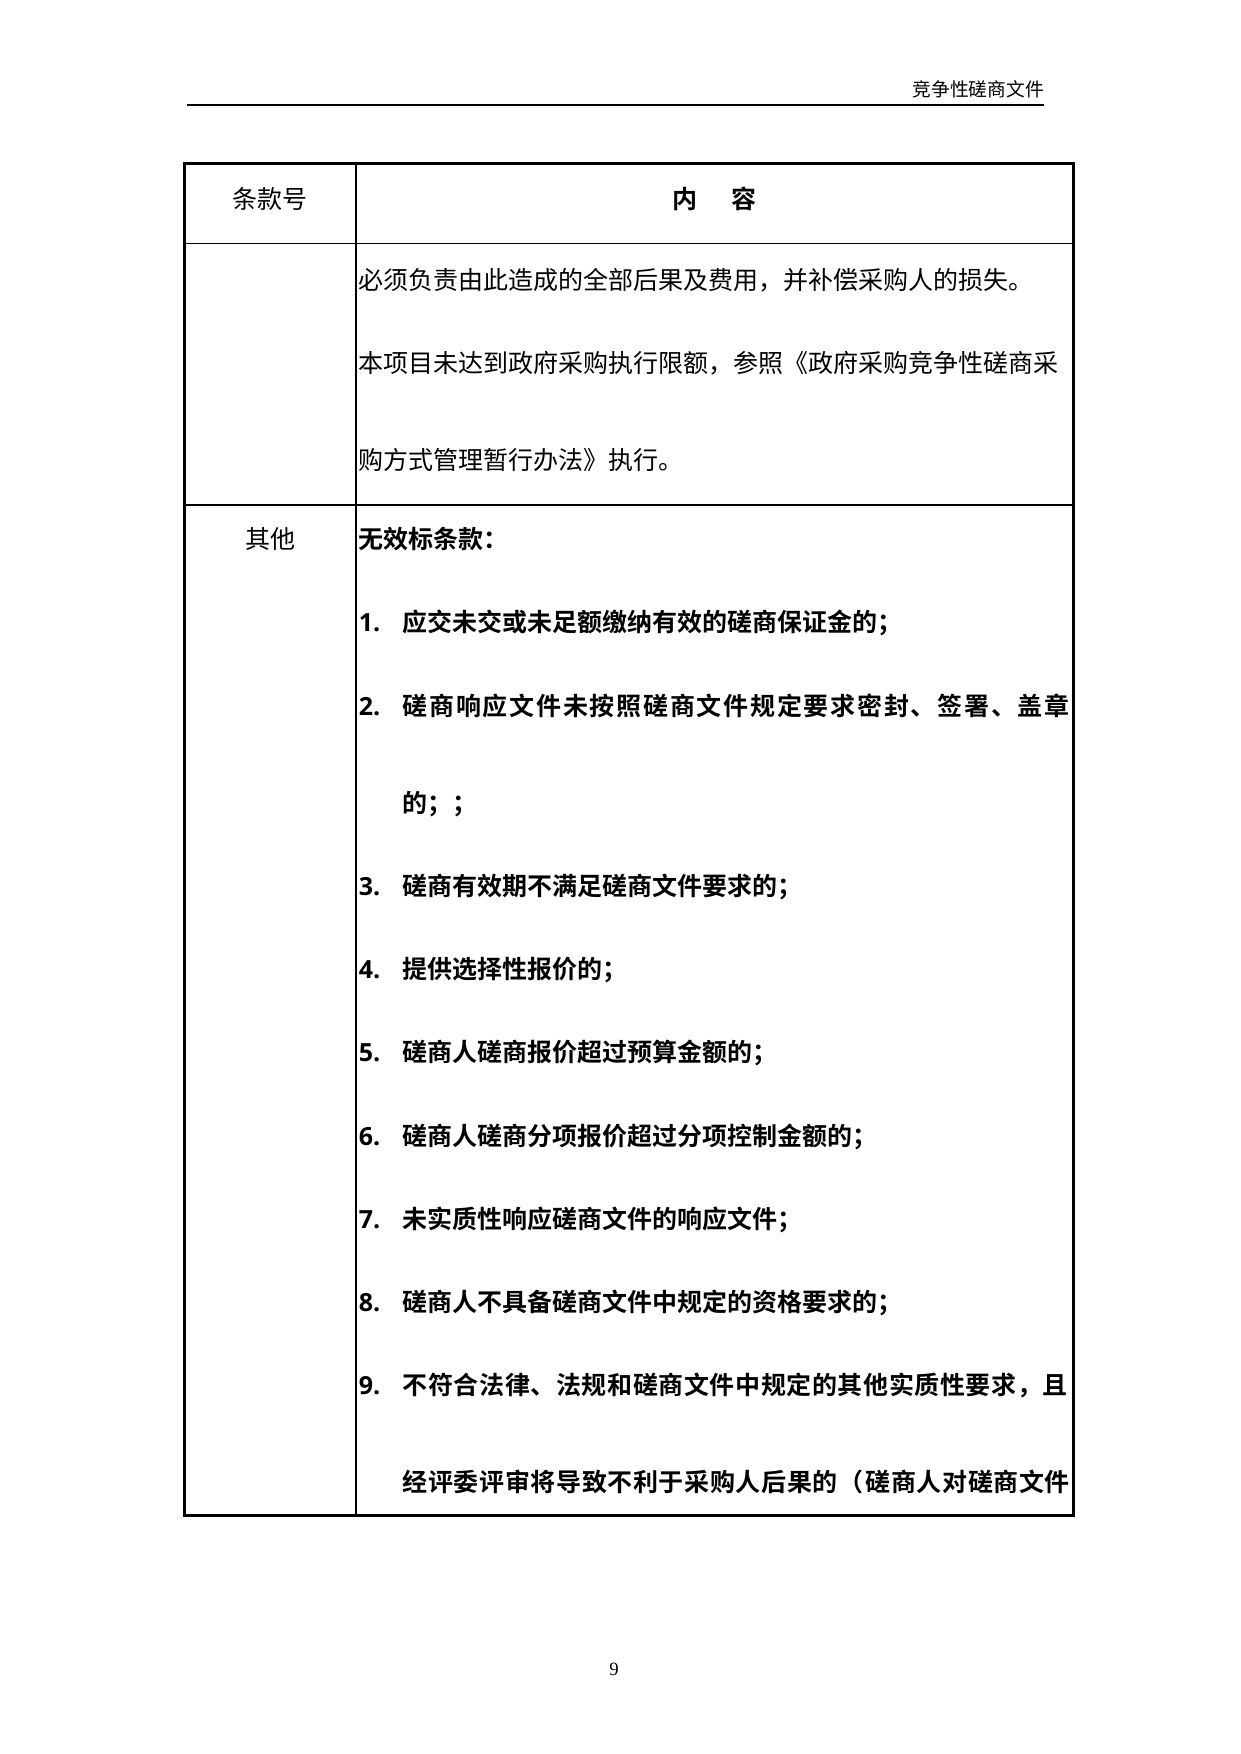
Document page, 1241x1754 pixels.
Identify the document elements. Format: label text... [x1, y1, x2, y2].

table_cell 其他 [186, 506, 355, 1513]
table_header 条款号 [186, 165, 355, 243]
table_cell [357, 244, 1072, 504]
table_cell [357, 506, 1072, 1513]
table_header 内 容 [357, 165, 1072, 243]
table_cell [186, 244, 355, 504]
